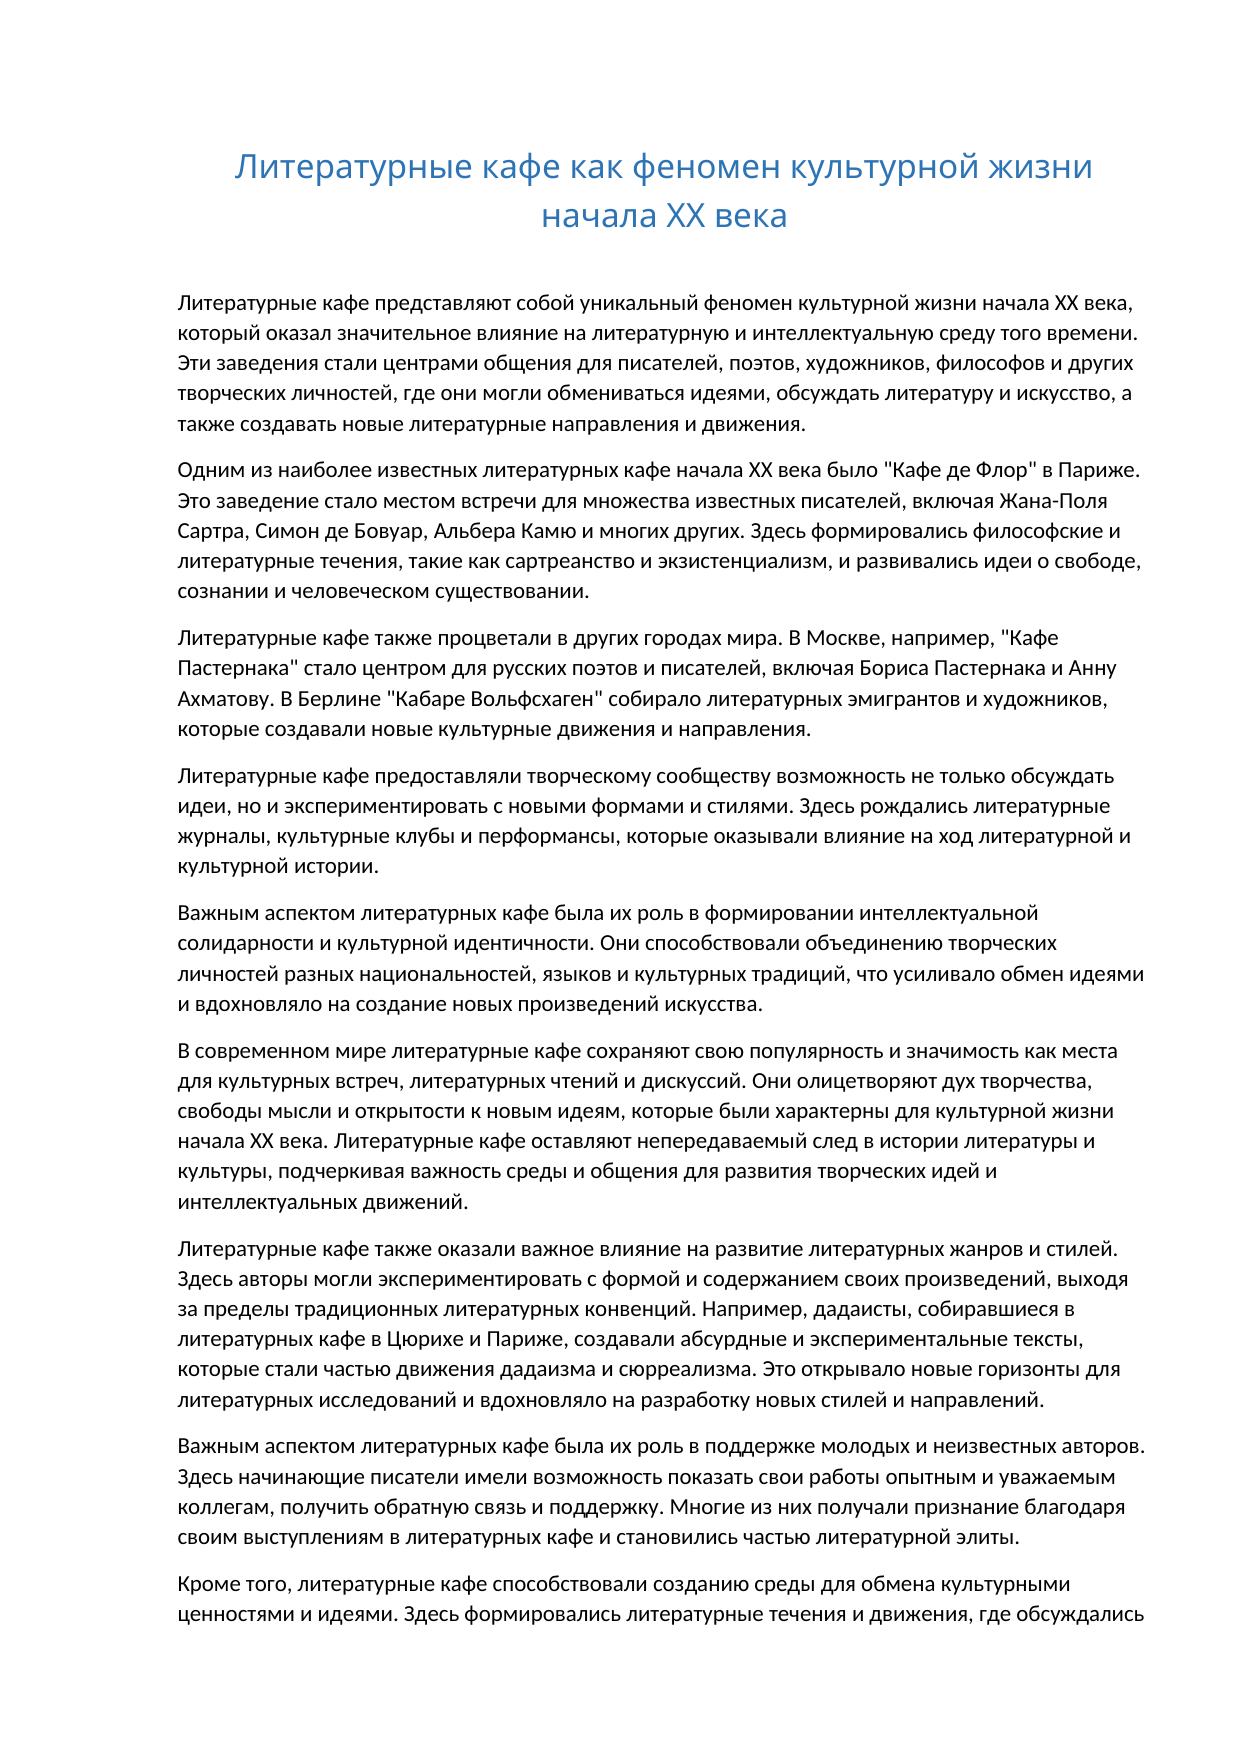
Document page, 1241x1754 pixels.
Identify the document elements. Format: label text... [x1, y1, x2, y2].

text Литературные кафе представляют собой уникальный феномен культурной жизни начала XX века, который оказал значительное влияние на литературную и интеллектуальную среду того времени. Эти заведения стали центрами общения для писателей, поэтов, художников, философов и других творческих личностей, где они могли обмениваться идеями, обсуждать литературу и искусство, а также создавать новые литературные направления и движения. [177, 288, 1152, 437]
text Важным аспектом литературных кафе была их роль в формировании интеллектуальной солидарности и культурной идентичности. Они способствовали объединению творческих личностей разных национальностей, языков и культурных традиций, что усиливало обмен идеями и вдохновляло на создание новых произведений искусства. [177, 898, 1152, 1017]
text Важным аспектом литературных кафе была их роль в поддержке молодых и неизвестных авторов. Здесь начинающие писатели имели возможность показать свои работы опытным и уважаемым коллегам, получить обратную связь и поддержку. Многие из них получали признание благодаря своим выступлениям в литературных кафе и становились частью литературной элиты. [177, 1432, 1152, 1550]
subtitle Литературные кафе как феномен культурной жизни начала XX века [177, 143, 1152, 237]
text Литературные кафе предоставляли творческому сообществу возможность не только обсуждать идеи, но и экспериментировать с новыми формами и стилями. Здесь рождались литературные журналы, культурные клубы и перформансы, которые оказывали влияние на ход литературной и культурной истории. [177, 761, 1152, 879]
text Литературные кафе также оказали важное влияние на развитие литературных жанров и стилей. Здесь авторы могли экспериментировать с формой и содержанием своих произведений, выходя за пределы традиционных литературных конвенций. Например, дадаисты, собиравшиеся в литературных кафе в Цюрихе и Париже, создавали абсурдные и экспериментальные тексты, которые стали частью движения дадаизма и сюрреализма. Это открывало новые горизонты для литературных исследований и вдохновляло на разработку новых стилей и направлений. [177, 1234, 1152, 1413]
text В современном мире литературные кафе сохраняют свою популярность и значимость как места для культурных встреч, литературных чтений и дискуссий. Они олицетворяют дух творчества, свободы мысли и открытости к новым идеям, которые были характерны для культурной жизни начала XX века. Литературные кафе оставляют непередаваемый след в истории литературы и культуры, подчеркивая важность среды и общения для развития творческих идей и интеллектуальных движений. [177, 1036, 1152, 1215]
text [177, 1569, 1152, 1627]
text Литературные кафе также процветали в других городах мира. В Москве, например, "Кафе Пастернака" стало центром для русских поэтов и писателей, включая Бориса Пастернака и Анну Ахматову. В Берлине "Кабаре Вольфсхаген" собирало литературных эмигрантов и художников, которые создавали новые культурные движения и направления. [177, 623, 1152, 742]
text Одним из наиболее известных литературных кафе начала XX века было "Кафе де Флор" в Париже. Это заведение стало местом встречи для множества известных писателей, включая Жана-Поля Сартра, Симон де Бовуар, Альбера Камю и многих других. Здесь формировались философские и литературные течения, такие как сартреанство и экзистенциализм, и развивались идеи о свободе, сознании и человеческом существовании. [177, 456, 1152, 604]
